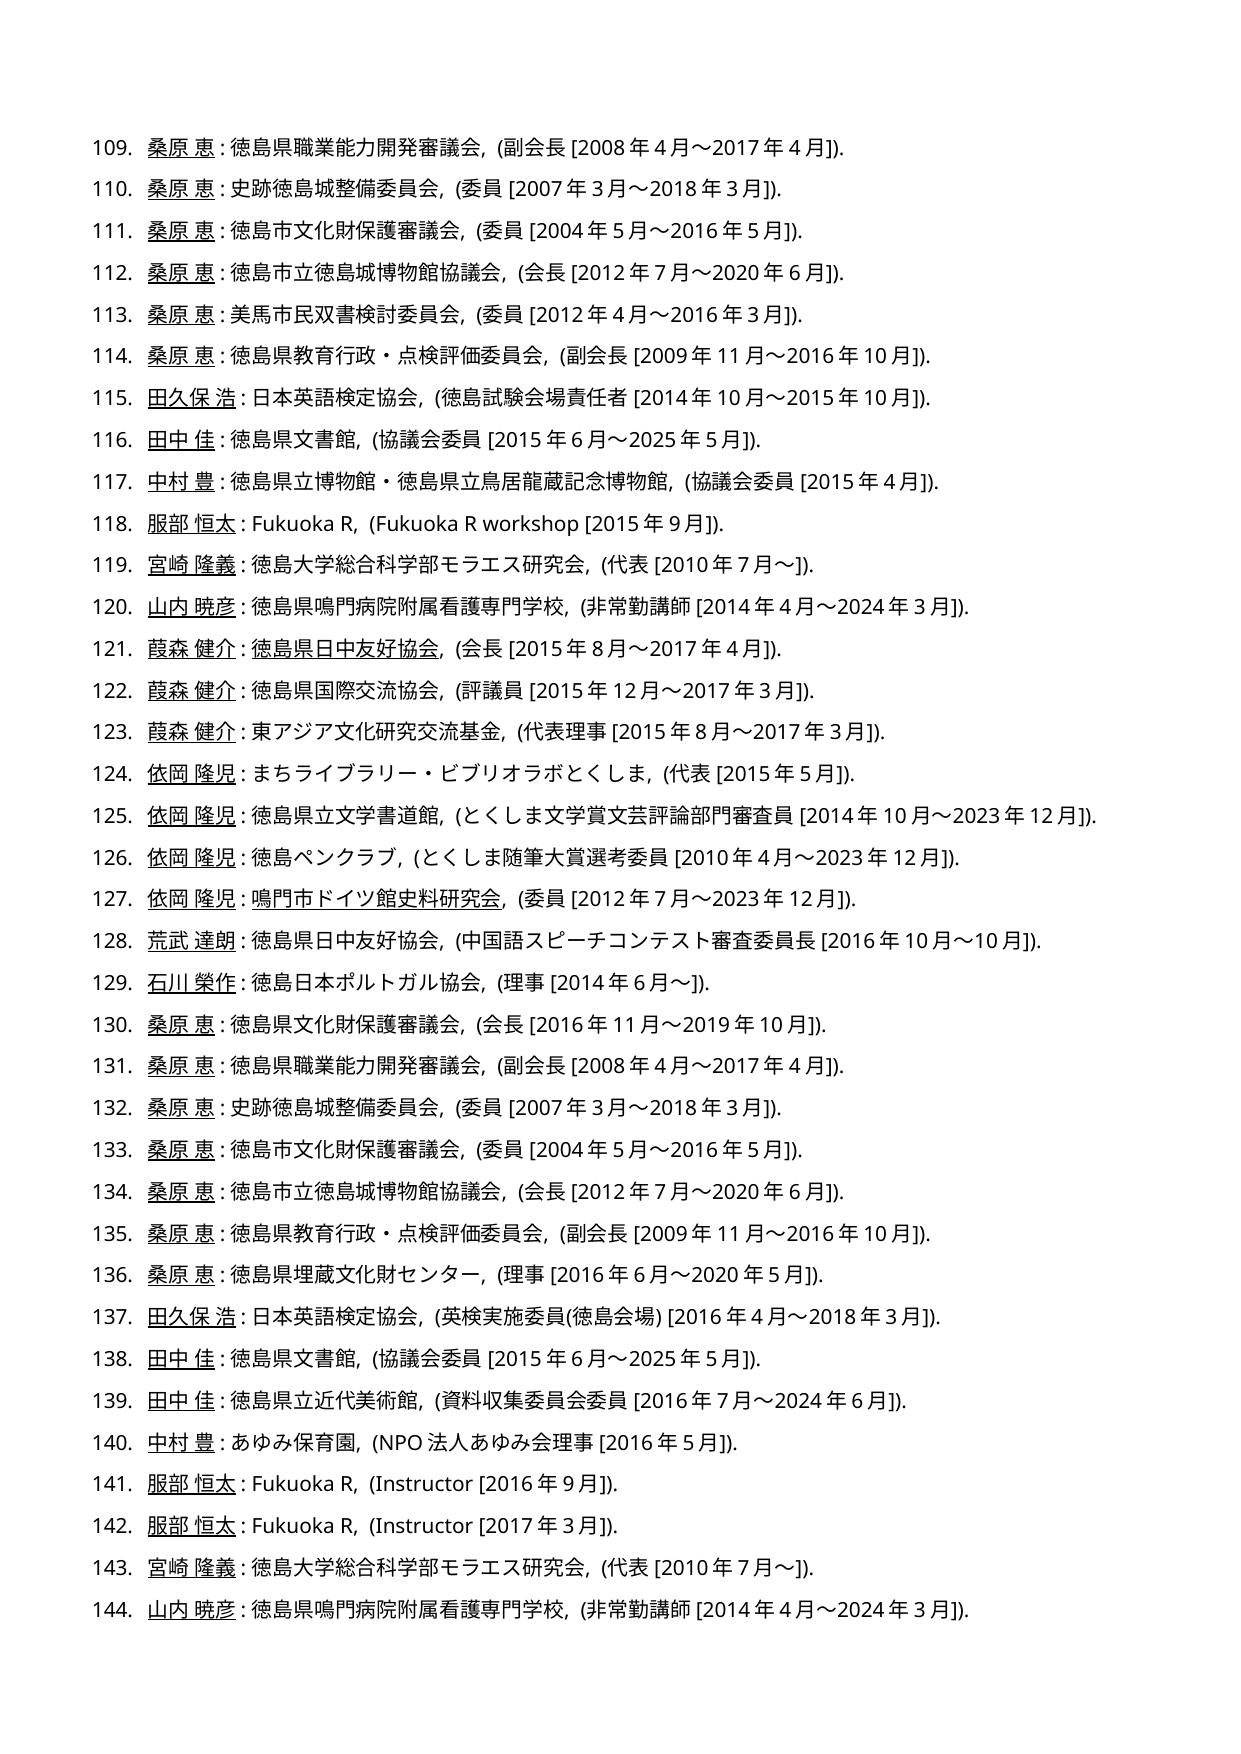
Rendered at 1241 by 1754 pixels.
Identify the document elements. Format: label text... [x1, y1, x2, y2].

list 葭森 健介 : 徳島県日中友好協会, (会長 [2015年8月〜2017年4月]). [92, 626, 1122, 668]
list 桑原 恵 : 徳島県教育行政・点検評価委員会, (副会長 [2009年11月〜2016年10月]). [92, 334, 1122, 376]
list 田中 佳 : 徳島県立近代美術館, (資料収集委員会委員 [2016年7月〜2024年6月]). [92, 1378, 1122, 1420]
list 服部 恒太 : Fukuoka R, (Instructor [2016年9月]). [92, 1462, 1122, 1503]
list 葭森 健介 : 東アジア文化研究交流基金, (代表理事 [2015年8月〜2017年3月]). [92, 710, 1122, 752]
list 桑原 恵 : 徳島市立徳島城博物館協議会, (会長 [2012年7月〜2020年6月]). [92, 1169, 1122, 1211]
list 桑原 恵 : 徳島県職業能力開発審議会, (副会長 [2008年4月〜2017年4月]). [92, 1044, 1122, 1086]
list 宮崎 隆義 : 徳島大学総合科学部モラエス研究会, (代表 [2010年7月〜]). [92, 543, 1122, 584]
list 中村 豊 : あゆみ保育園, (NPO法人あゆみ会理事 [2016年5月]). [92, 1420, 1122, 1462]
list 山内 暁彦 : 徳島県鳴門病院附属看護専門学校, (非常勤講師 [2014年4月〜2024年3月]). [92, 584, 1122, 626]
list 田中 佳 : 徳島県文書館, (協議会委員 [2015年6月〜2025年5月]). [92, 417, 1122, 459]
list 桑原 恵 : 美馬市民双書検討委員会, (委員 [2012年4月〜2016年3月]). [92, 292, 1122, 334]
list 依岡 隆児 : 徳島県立文学書道館, (とくしま文学賞文芸評論部門審査員 [2014年10月〜2023年12月]). [92, 793, 1122, 835]
list 桑原 恵 : 史跡徳島城整備委員会, (委員 [2007年3月〜2018年3月]). [92, 1086, 1122, 1128]
list 桑原 恵 : 徳島県教育行政・点検評価委員会, (副会長 [2009年11月〜2016年10月]). [92, 1211, 1122, 1253]
list 中村 豊 : 徳島県立博物館・徳島県立鳥居龍蔵記念博物館, (協議会委員 [2015年4月]). [92, 459, 1122, 501]
list 桑原 恵 : 徳島市立徳島城博物館協議会, (会長 [2012年7月〜2020年6月]). [92, 250, 1122, 292]
list 葭森 健介 : 徳島県国際交流協会, (評議員 [2015年12月〜2017年3月]). [92, 668, 1122, 710]
list 田久保 浩 : 日本英語検定協会, (徳島試験会場責任者 [2014年10月〜2015年10月]). [92, 376, 1122, 417]
list 依岡 隆児 : 鳴門市ドイツ館史料研究会, (委員 [2012年7月〜2023年12月]). [92, 877, 1122, 919]
list 山内 暁彦 : 徳島県鳴門病院附属看護専門学校, (非常勤講師 [2014年4月〜2024年3月]). [92, 1587, 1122, 1629]
list 石川 榮作 : 徳島日本ポルトガル協会, (理事 [2014年6月〜]). [92, 961, 1122, 1002]
list 桑原 恵 : 徳島県文化財保護審議会, (会長 [2016年11月〜2019年10月]). [92, 1002, 1122, 1044]
list 桑原 恵 : 徳島市文化財保護審議会, (委員 [2004年5月〜2016年5月]). [92, 209, 1122, 250]
list 依岡 隆児 : まちライブラリー・ビブリオラボとくしま, (代表 [2015年5月]). [92, 752, 1122, 793]
list 宮崎 隆義 : 徳島大学総合科学部モラエス研究会, (代表 [2010年7月〜]). [92, 1545, 1122, 1587]
list 桑原 恵 : 徳島市文化財保護審議会, (委員 [2004年5月〜2016年5月]). [92, 1128, 1122, 1169]
list 桑原 恵 : 徳島県埋蔵文化財センター, (理事 [2016年6月〜2020年5月]). [92, 1253, 1122, 1295]
list 服部 恒太 : Fukuoka R, (Fukuoka R workshop [2015年9月]). [92, 501, 1122, 543]
list 荒武 達朗 : 徳島県日中友好協会, (中国語スピーチコンテスト審査委員長 [2016年10月〜10月]). [92, 919, 1122, 961]
list 依岡 隆児 : 徳島ペンクラブ, (とくしま随筆大賞選考委員 [2010年4月〜2023年12月]). [92, 835, 1122, 877]
list 田中 佳 : 徳島県文書館, (協議会委員 [2015年6月〜2025年5月]). [92, 1336, 1122, 1378]
list 田久保 浩 : 日本英語検定協会, (英検実施委員(徳島会場) [2016年4月〜2018年3月]). [92, 1295, 1122, 1336]
list 桑原 恵 : 徳島県職業能力開発審議会, (副会長 [2008年4月〜2017年4月]). [92, 125, 1122, 167]
list 服部 恒太 : Fukuoka R, (Instructor [2017年3月]). [92, 1503, 1122, 1545]
list 桑原 恵 : 史跡徳島城整備委員会, (委員 [2007年3月〜2018年3月]). [92, 167, 1122, 209]
